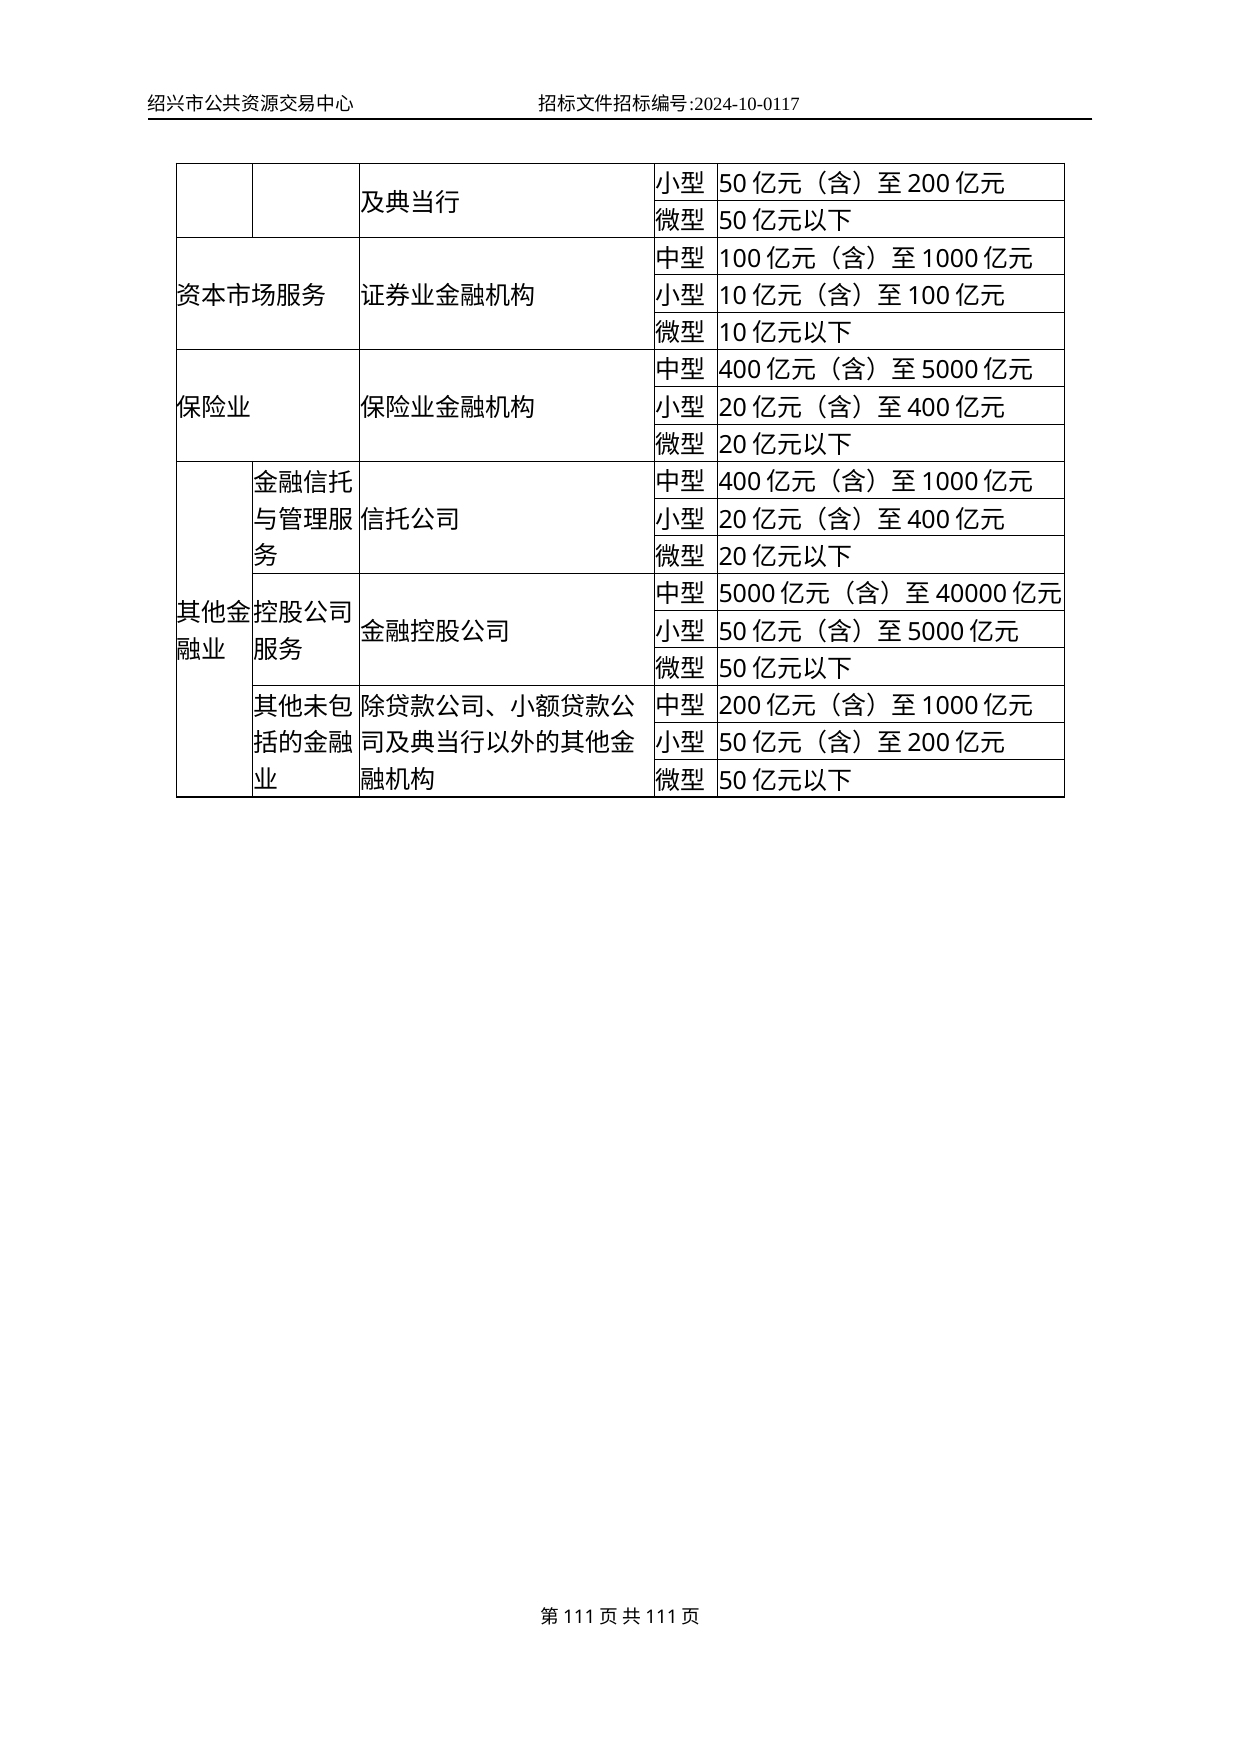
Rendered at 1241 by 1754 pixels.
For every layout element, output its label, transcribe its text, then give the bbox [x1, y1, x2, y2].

table_cell 中型 [655, 686, 717, 722]
table_cell 50亿元以下 [718, 648, 1064, 684]
table_cell 400亿元（含）至5000亿元 [718, 350, 1064, 386]
table_cell 5000亿元（含）至40000亿元 [718, 574, 1064, 610]
table_cell 20亿元（含）至400亿元 [718, 387, 1064, 423]
table_cell 保险业 [177, 350, 359, 461]
table_cell 微型 [655, 201, 717, 237]
table_cell 20亿元（含）至400亿元 [718, 499, 1064, 535]
table_cell 金融信托与管理服务 [253, 462, 359, 573]
table_cell 小型 [655, 387, 717, 423]
table_cell 小型 [655, 499, 717, 535]
table_cell 50亿元（含）至200亿元 [718, 164, 1064, 200]
table_cell 微型 [655, 425, 717, 461]
table_cell 证券业金融机构 [360, 238, 654, 349]
table_cell 资本市场服务 [177, 238, 359, 349]
table_cell 400亿元（含）至1000亿元 [718, 462, 1064, 498]
table_cell 除贷款公司、小额贷款公司及典当行以外的其他金融机构 [360, 686, 654, 796]
table_cell 贷款公司、小额贷款公司及典当行 [360, 164, 654, 237]
table_cell 金融控股公司 [360, 574, 654, 684]
table_cell 中型 [655, 574, 717, 610]
table_cell 10亿元以下 [718, 313, 1064, 349]
table_cell 10亿元（含）至100亿元 [718, 275, 1064, 312]
table_cell 100亿元（含）至1000亿元 [718, 238, 1064, 274]
table_cell 小型 [655, 164, 717, 200]
table_cell 中型 [655, 350, 717, 386]
table_cell 微型 [655, 760, 717, 796]
table_cell 小型 [655, 611, 717, 647]
table_cell 保险业金融机构 [360, 350, 654, 461]
table_cell 小型 [655, 723, 717, 759]
table_cell 信托公司 [360, 462, 654, 573]
table_cell 20亿元以下 [718, 536, 1064, 573]
table_cell 50亿元（含）至5000亿元 [718, 611, 1064, 647]
table_cell 小型 [655, 275, 717, 312]
table_cell 其他未包括的金融业 [253, 686, 359, 796]
table_cell 控股公司服务 [253, 574, 359, 684]
table_cell 50亿元以下 [718, 201, 1064, 237]
table_cell 其他金融业 [177, 462, 252, 796]
table_cell 微型 [655, 648, 717, 684]
table_cell 50亿元（含）至200亿元 [718, 723, 1064, 759]
table_cell 微型 [655, 536, 717, 573]
table_cell 微型 [655, 313, 717, 349]
table_cell 50亿元以下 [718, 760, 1064, 796]
table_cell 中型 [655, 462, 717, 498]
table_cell 200亿元（含）至1000亿元 [718, 686, 1064, 722]
table_cell 20亿元以下 [718, 425, 1064, 461]
table_cell 中型 [655, 238, 717, 274]
